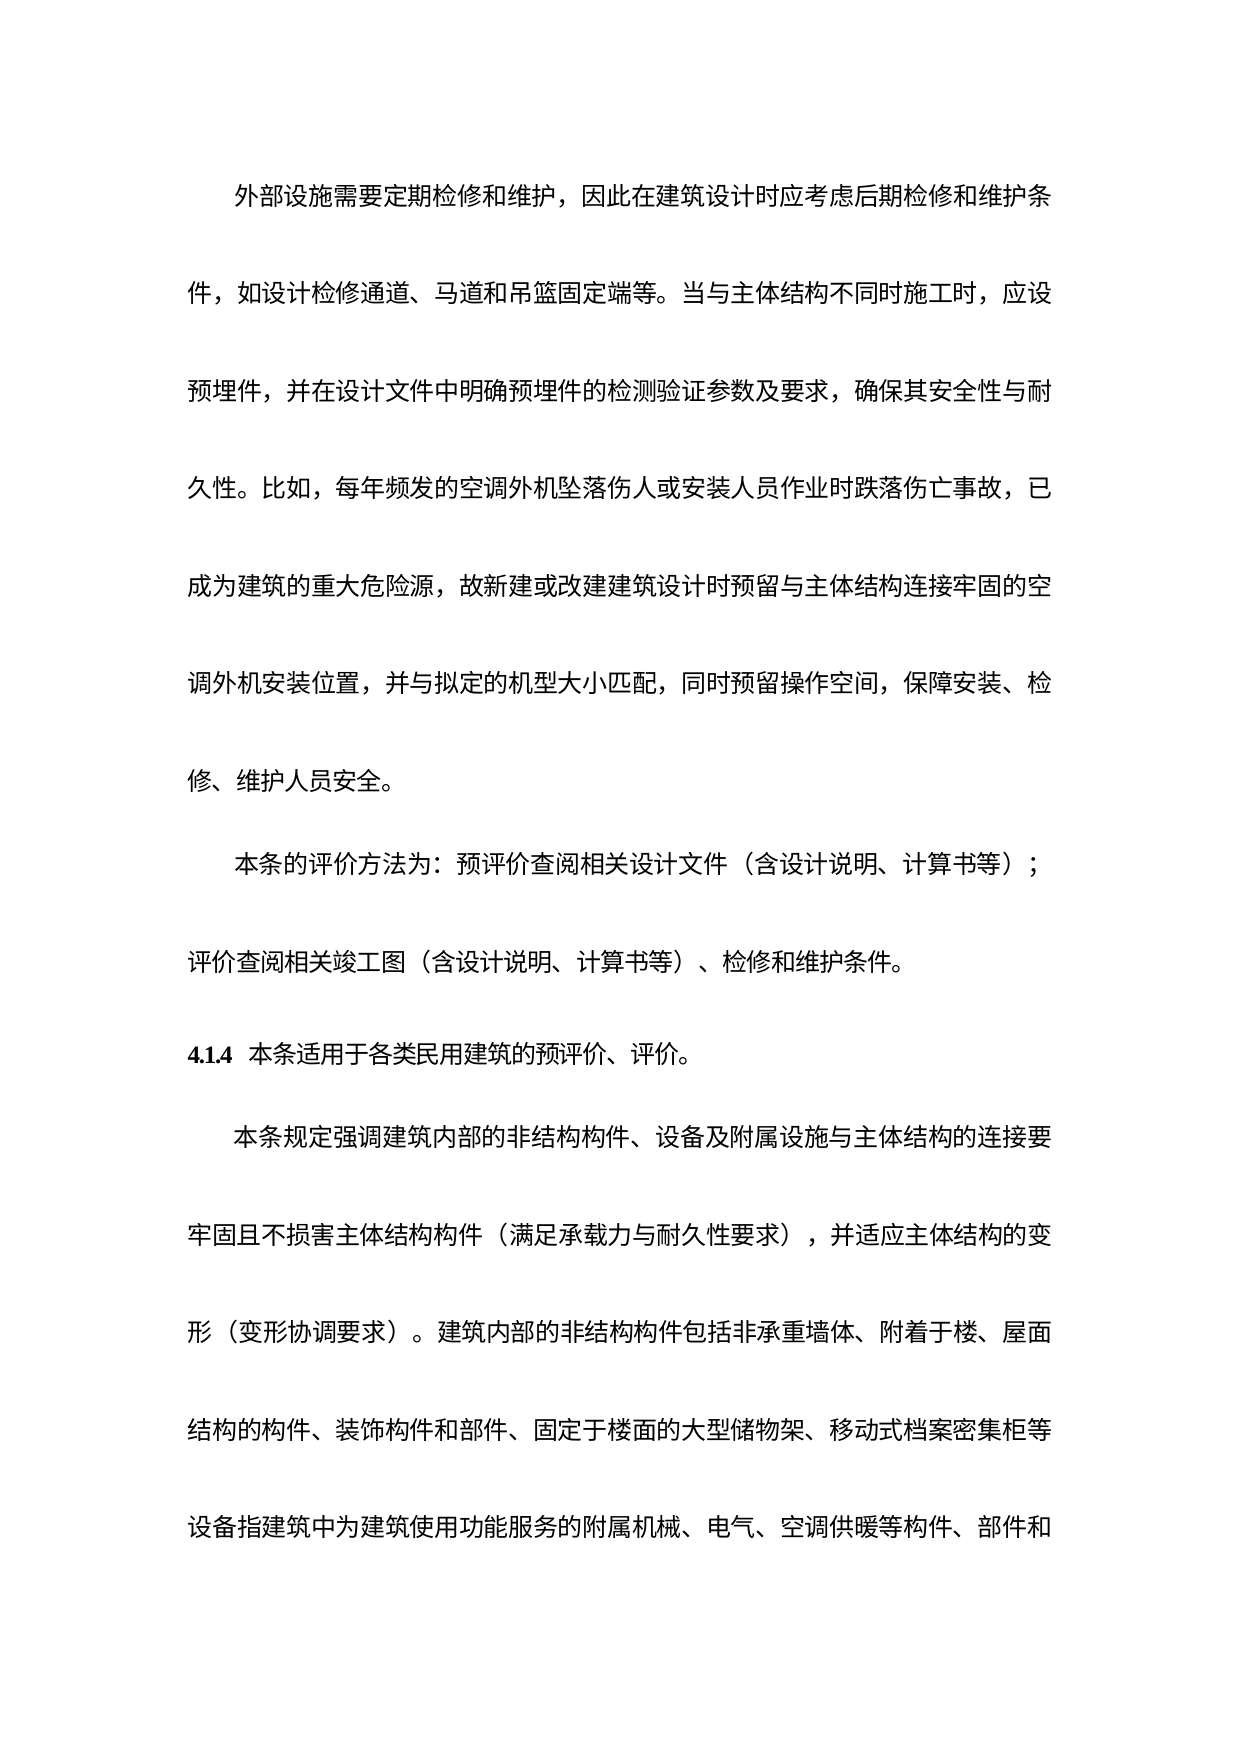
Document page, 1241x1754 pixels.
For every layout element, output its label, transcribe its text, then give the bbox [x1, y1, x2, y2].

text 本条的评价方法为：预评价查阅相关设计文件（含设计说明、计算书等）；评价查阅相关竣工图（含设计说明、计算书等）、检修和维护条件。 [187, 830, 1053, 993]
text 外部设施需要定期检修和维护，因此在建筑设计时应考虑后期检修和维护条件，如设计检修通道、马道和吊篮固定端等。当与主体结构不同时施工时，应设预埋件，并在设计文件中明确预埋件的检测验证参数及要求，确保其安全性与耐久性。比如，每年频发的空调外机坠落伤人或安装人员作业时跌落伤亡事故，已成为建筑的重大危险源，故新建或改建建筑设计时预留与主体结构连接牢固的空调外机安装位置，并与拟定的机型大小匹配，同时预留操作空间，保障安装、检修、维护人员安全。 [187, 162, 1053, 812]
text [187, 1103, 1053, 1558]
text 4.1.4 本条适用于各类民用建筑的预评价、评价。 [187, 1020, 1038, 1085]
